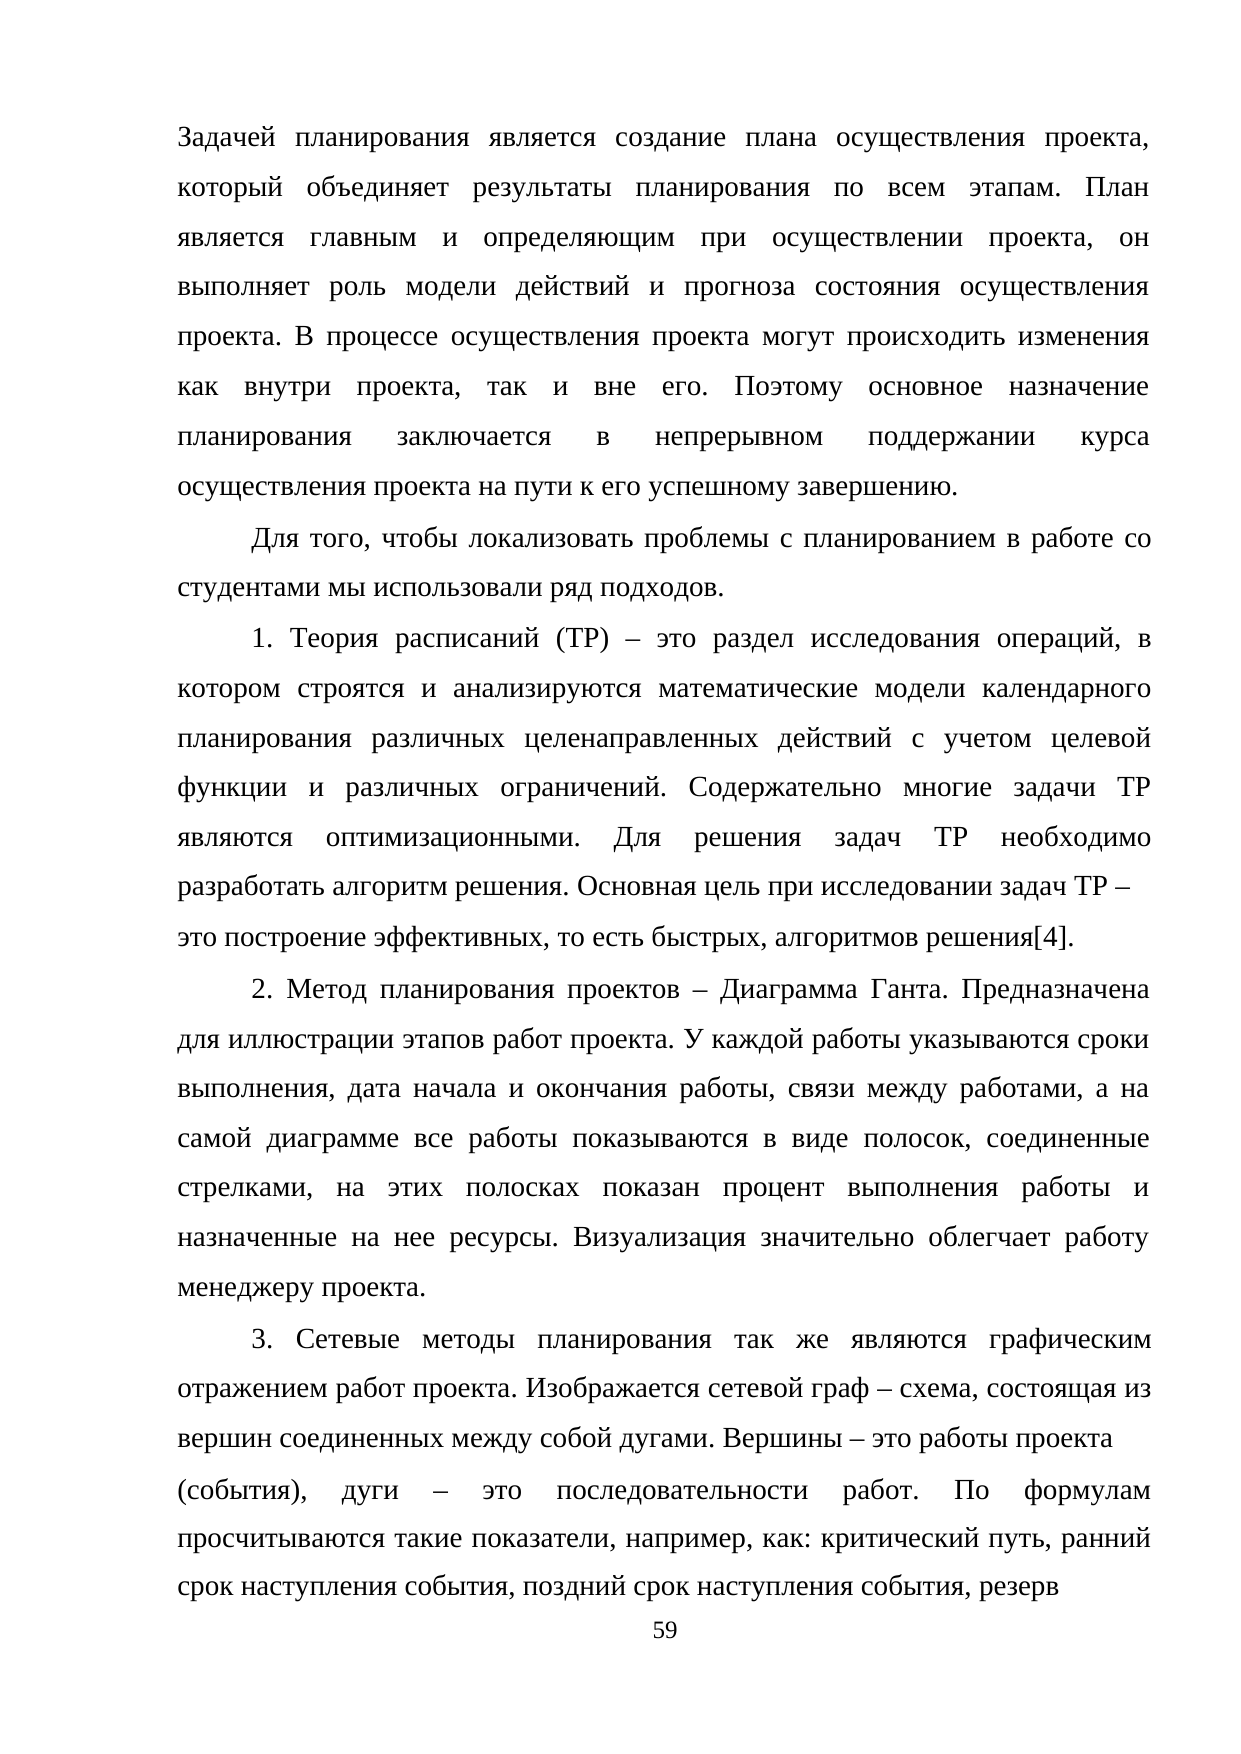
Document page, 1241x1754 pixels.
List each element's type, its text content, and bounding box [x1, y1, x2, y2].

text Задачей планирования является создание плана осуществления проекта, который объединяет результаты планирования по всем этапам. План является главным и определяющим при осуществлении проекта, он выполняет роль модели действий и прогноза состояния осуществления проекта. В процессе осуществления проекта могут происходить изменения как внутри проекта, так и вне его. Поэтому основное назначение планирования заключается в непрерывном поддержании курса осуществления проекта на пути к его успешному завершению. [177, 119, 1150, 502]
text Для того, чтобы локализовать проблемы с планированием в работе со студентами мы использовали ряд подходов. [177, 520, 1152, 602]
text (события), дуги – это последовательности работ. По формулам просчитываются такие показатели, например, как: критический путь, ранний срок наступления события, поздний срок наступления события, резерв [177, 1472, 1152, 1602]
text 59 [150, 1617, 1179, 1644]
list Сетевые методы планирования так же являются графическим отражением работ проекта. Изображается сетевой граф – схема, состоящая из вершин соединенных между собой дугами. Вершины – это работы проекта [177, 1321, 1152, 1453]
list Метод планирования проектов – Диаграмма Ганта. Предназначена для иллюстрации этапов работ проекта. У каждой работы указываются сроки выполнения, дата начала и окончания работы, связи между работами, а на самой диаграмме все работы показываются в виде полосок, соединенные стрелками, на этих полосках показан процент выполнения работы и назначенные на нее ресурсы. Визуализация значительно облегчает работу менеджеру проекта. [177, 971, 1150, 1302]
list Теория расписаний (ТР) – это раздел исследования операций, в котором строятся и анализируются математические модели календарного планирования различных целенаправленных действий с учетом целевой функции и различных ограничений. Содержательно многие задачи ТР являются оптимизационными. Для решения задач ТР необходимо разработать алгоритм решения. Основная цель при исследовании задач ТР – [177, 621, 1152, 902]
text это построение эффективных, то есть быстрых, алгоритмов решения[4]. [177, 919, 1152, 953]
